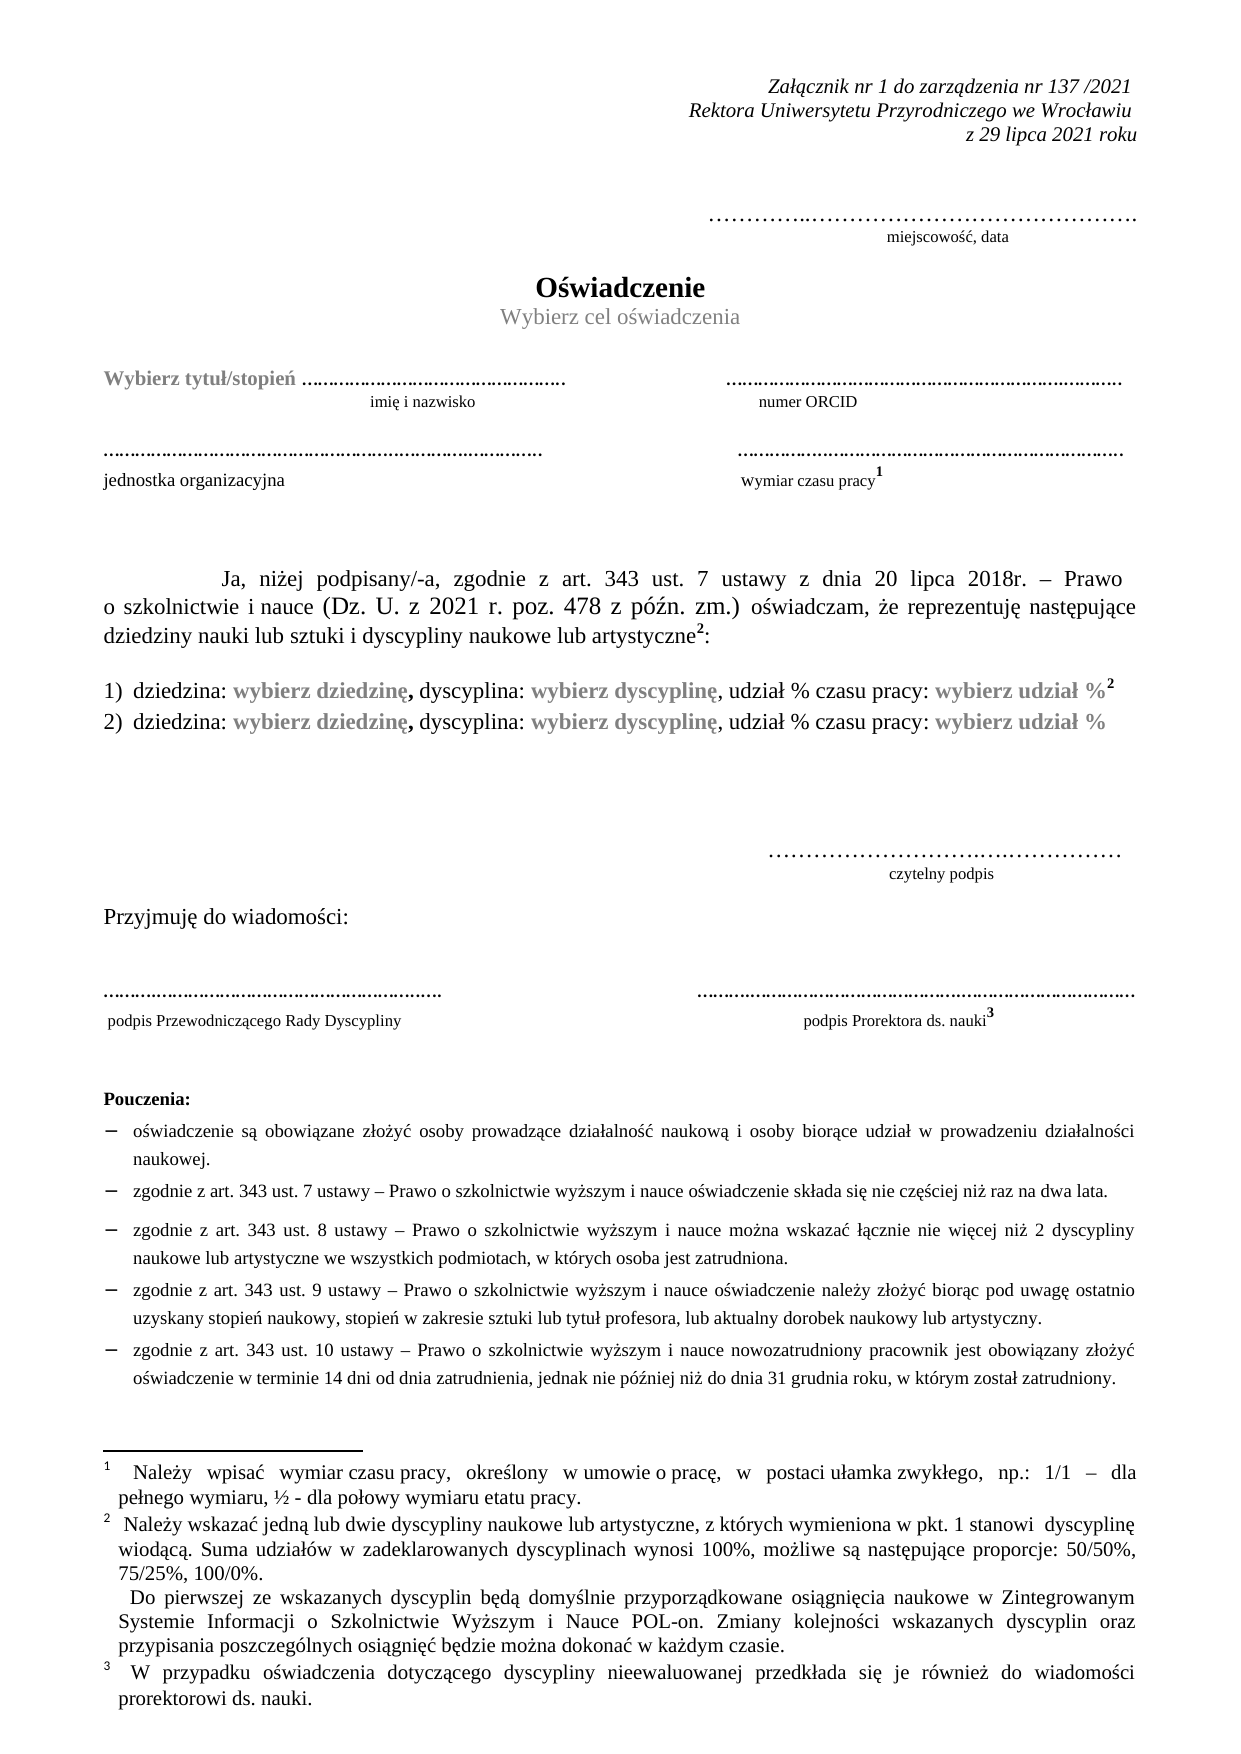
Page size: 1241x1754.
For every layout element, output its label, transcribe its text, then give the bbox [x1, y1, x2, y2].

list zgodnie z art. 343 ust. 10 ustawy – Prawo o szkolnictwie wyższym i nauce nowozatrudniony pracownik jest obowiązany złożyć oświadczenie w terminie 14 dni od dnia zatrudnienia, jednak nie później niż do dnia 31 grudnia roku, w którym został zatrudniony. [103, 1328, 1137, 1388]
list zgodnie z art. 343 ust. 7 ustawy – Prawo o szkolnictwie wyższym i nauce oświadczenie składa się nie częściej niż raz na dwa lata. [103, 1170, 1137, 1208]
text ………………………………………….. ……………………………………………………….……….. [103, 363, 1137, 391]
list dziedzina: , dyscyplina: , udział % czasu pracy: [103, 708, 1137, 734]
text miejscowość, data [767, 227, 1137, 246]
text Ja, niżej podpisany/-a, zgodnie z art. 343 ust. 7 ustawy z dnia 20 lipca 2018r. – Prawo o szkolnictwie i nauce (Dz. U. z 2021 r. poz. 478 z późn. zm.) oświadczam, że reprezentuję następujące dziedziny nauki lub sztuki i dyscypliny naukowe lub artystyczne: [103, 565, 1137, 649]
text ……….…………………………………………..…. ……….………………………………….…………………………… [103, 976, 1137, 1003]
text ……………………….….…………… czytelny podpis [767, 814, 1137, 884]
text ………………………………………………..………….………….. ……………..……………………………………………….. [103, 434, 1137, 463]
text jednostka organizacyjna wymiar czasu pracy [103, 463, 1137, 538]
list oświadczenie są obowiązane złożyć osoby prowadzące działalność naukową i osoby biorące udział w prowadzeniu działalności naukowej. [103, 1110, 1137, 1170]
text Przyjmuję do wiadomości: [103, 903, 1137, 929]
list dziedzina: , dyscyplina: , udział % czasu pracy: 2 [103, 675, 1137, 704]
text podpis Przewodniczącego Rady Dyscypliny podpis Prorektora ds. nauki [103, 1003, 1137, 1060]
text Oświadczenie [103, 246, 1137, 303]
text …………..……………………………………. [103, 200, 1137, 227]
text Pouczenia: [103, 1088, 1137, 1110]
list zgodnie z art. 343 ust. 9 ustawy – Prawo o szkolnictwie wyższym i nauce oświadczenie należy złożyć biorąc pod uwagę ostatnio uzyskany stopień naukowy, stopień w zakresie sztuki lub tytuł profesora, lub aktualny dorobek naukowy lub artystyczny. [103, 1268, 1137, 1328]
list zgodnie z art. 343 ust. 8 ustawy – Prawo o szkolnictwie wyższym i nauce można wskazać łącznie nie więcej niż 2 dyscypliny naukowe lub artystyczne we wszystkich podmiotach, w których osoba jest zatrudniona. [103, 1208, 1137, 1268]
text imię i nazwisko numer ORCID [328, 391, 1137, 411]
